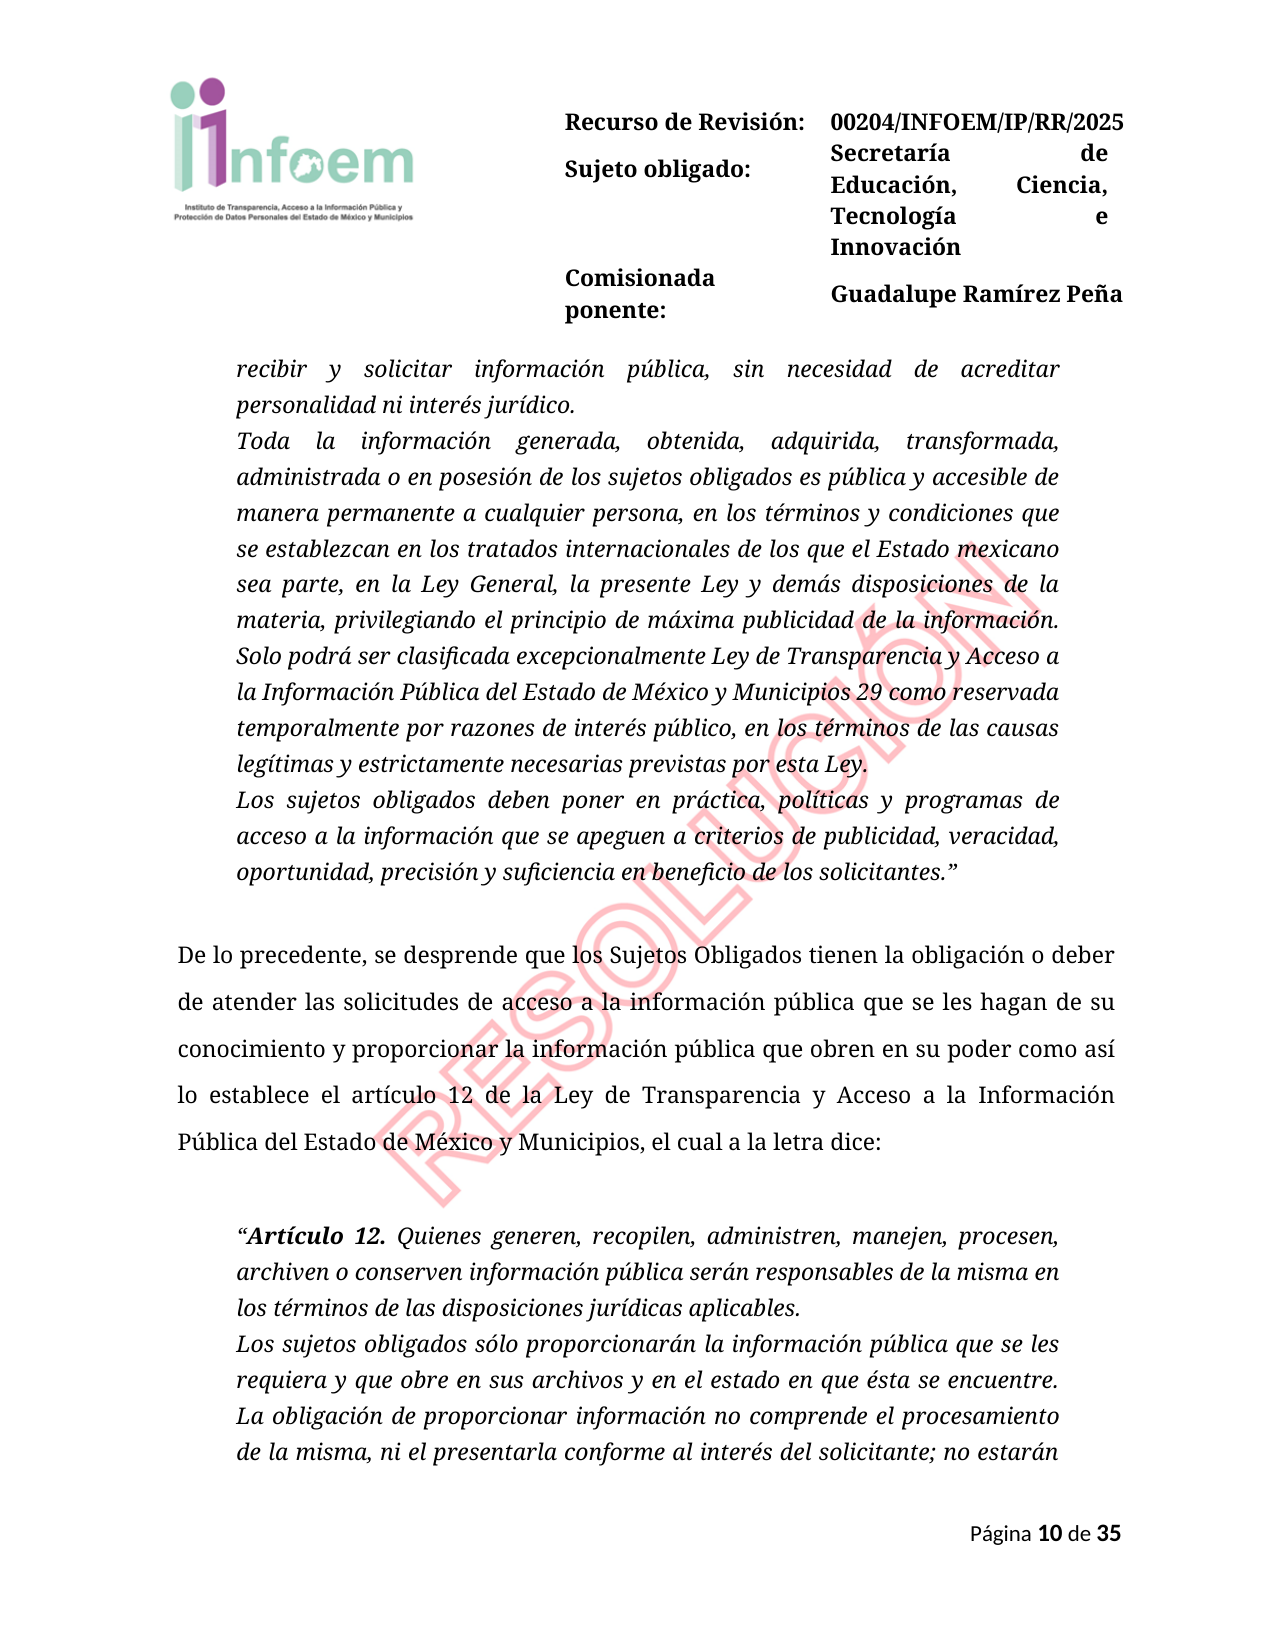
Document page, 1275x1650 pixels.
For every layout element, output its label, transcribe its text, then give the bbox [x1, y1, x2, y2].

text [236, 1328, 1063, 1467]
text “Artículo 12. Quienes generen, recopilen, administren, manejen, procesen, archiven o conserven información pública serán responsables de la misma en los términos de las disposiciones jurídicas aplicables. [236, 1220, 1063, 1323]
text Toda la información generada, obtenida, adquirida, transformada, administrada o en posesión de los sujetos obligados es pública y accesible de manera permanente a cualquier persona, en los términos y condiciones que se establezcan en los tratados internacionales de los que el Estado mexicano sea parte, en la Ley General, la presente Ley y demás disposiciones de la materia, privilegiando el principio de máxima publicidad de la información. Solo podrá ser clasificada excepcionalmente Ley de Transparencia y Acceso a la Información Pública del Estado de México y Municipios 29 como reservada temporalmente por razones de interés público, en los términos de las causas legítimas y estrictamente necesarias previstas por esta Ley. [236, 425, 1063, 779]
text Los sujetos obligados deben poner en práctica, políticas y programas de acceso a la información que se apeguen a criterios de publicidad, veracidad, oportunidad, precisión y suficiencia en beneficio de los solicitantes.” [236, 784, 1063, 887]
text De lo precedente, se desprende que los Sujetos Obligados tienen la obligación o deber de atender las solicitudes de acceso a la información pública que se les hagan de su conocimiento y proporcionar la información pública que obren en su poder como así lo establece el artículo 12 de la Ley de Transparencia y Acceso a la Información Pública del Estado de México y Municipios, el cual a la letra dice: [177, 939, 1116, 1157]
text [236, 353, 1063, 420]
picture [50, 17, 1275, 1650]
